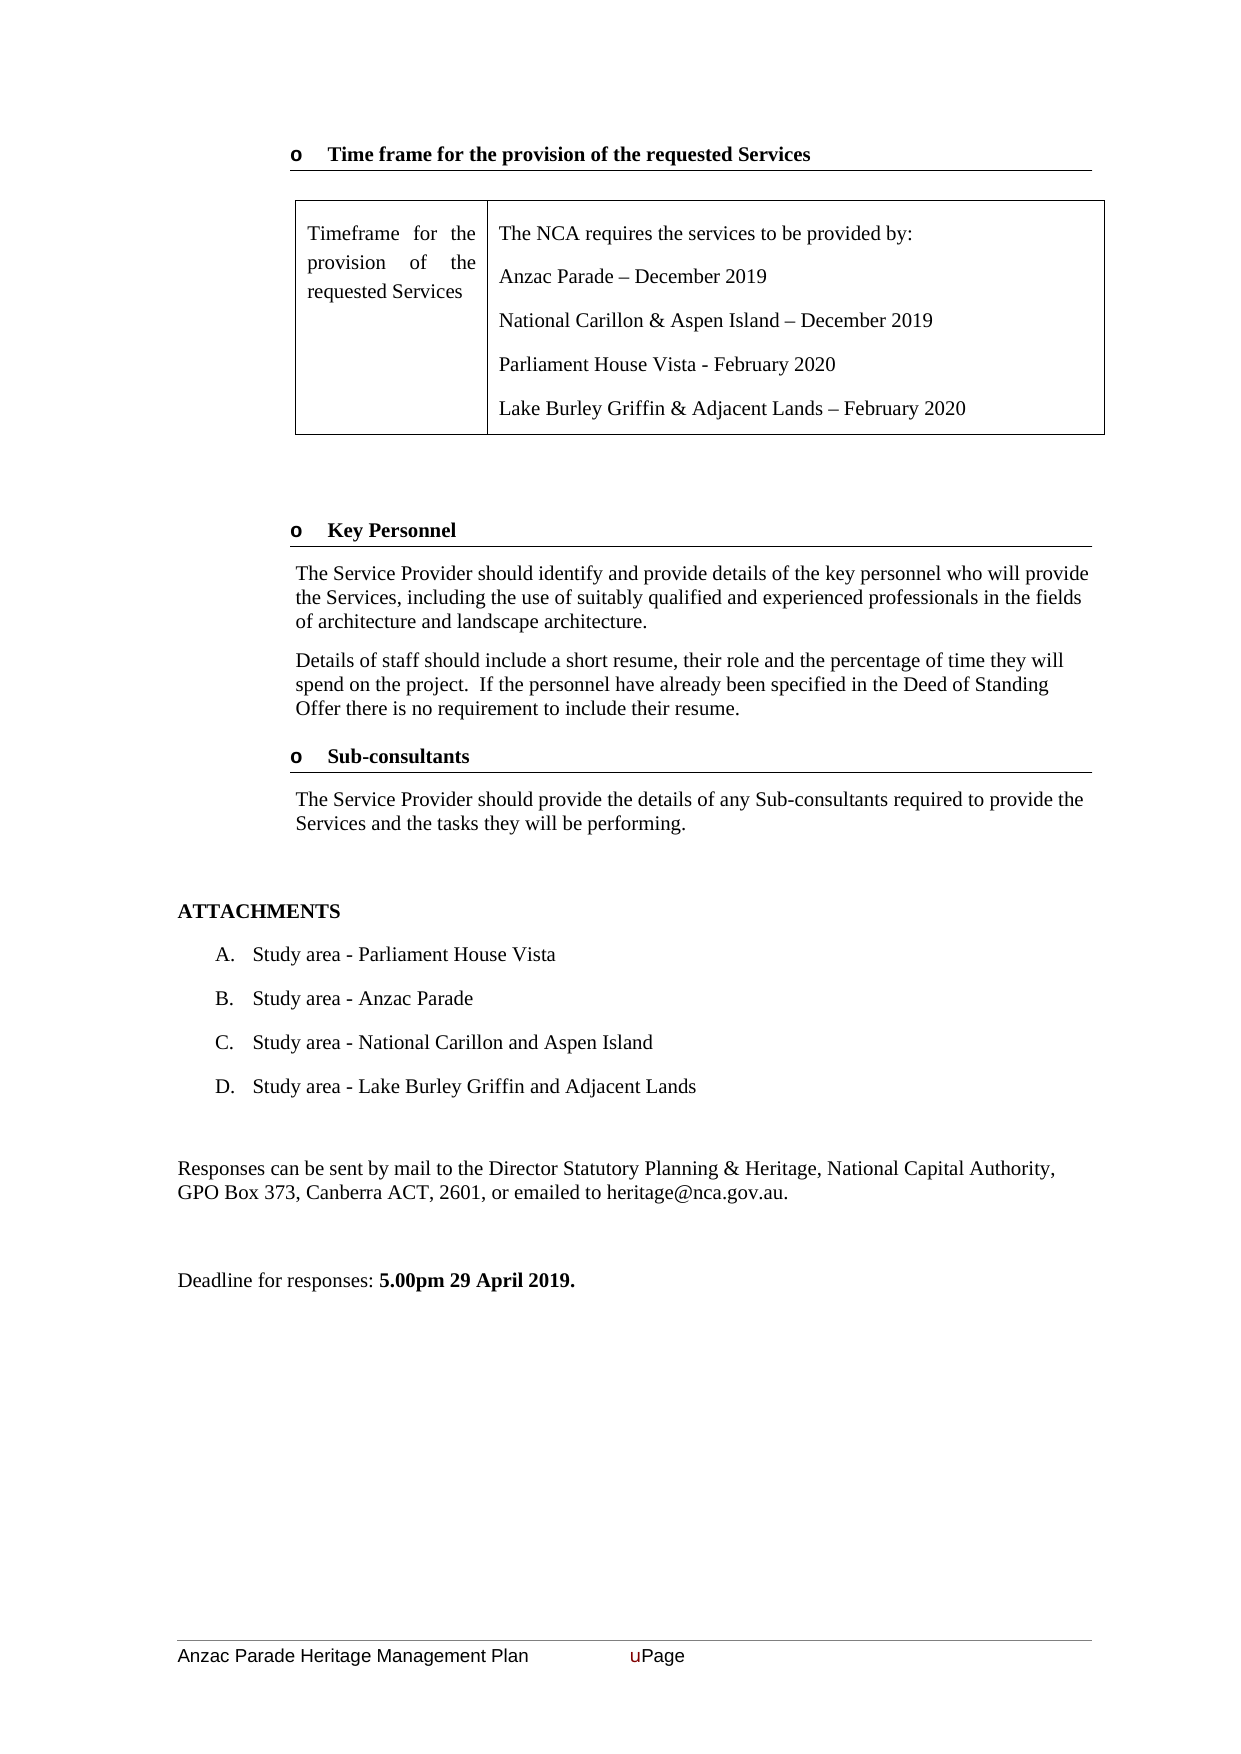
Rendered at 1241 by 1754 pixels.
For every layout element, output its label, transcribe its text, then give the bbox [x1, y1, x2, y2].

text The Service Provider should identify and provide details of the key personnel who will provide the Services, including the use of suitably qualified and experienced professionals in the fields of architecture and landscape architecture. [295, 561, 1092, 633]
text ATTACHMENTS [177, 893, 1092, 923]
text The Service Provider should provide the details of any Sub-consultants required to provide the Services and the tasks they will be performing. [295, 787, 1092, 835]
text Responses can be sent by mail to the Director Statutory Planning & Heritage, National Capital Authority, GPO Box 373, Canberra ACT, 2601, or emailed to heritage@nca.gov.au. [177, 1156, 1092, 1204]
table_header The NCA requires the services to be provided by: Anzac Parade – December 2019 National Carillon & Aspen Island – December 2019 Parliament House Vista - February 2020 Lake Burley Griffin & Adjacent Lands – February 2020 [488, 201, 1104, 434]
list Study area - Lake Burley Griffin and Adjacent Lands [215, 1068, 1092, 1098]
list Study area - National Carillon and Aspen Island [215, 1025, 1092, 1054]
text Deadline for responses: 5.00pm 29 April 2019. [177, 1262, 1092, 1292]
text Details of staff should include a short resume, their role and the percentage of time they will spend on the project. If the personnel have already been specified in the Deed of Standing Offer there is no requirement to include their resume. [295, 648, 1092, 720]
list Study area - Parliament House Vista [215, 937, 1092, 966]
table_header Timeframe for the provision of the requested Services [296, 201, 487, 434]
list Sub-consultants [290, 741, 1092, 772]
list Study area - Anzac Parade [215, 981, 1092, 1010]
list Key Personnel [290, 514, 1092, 546]
list Time frame for the provision of the requested Services [290, 139, 1092, 170]
